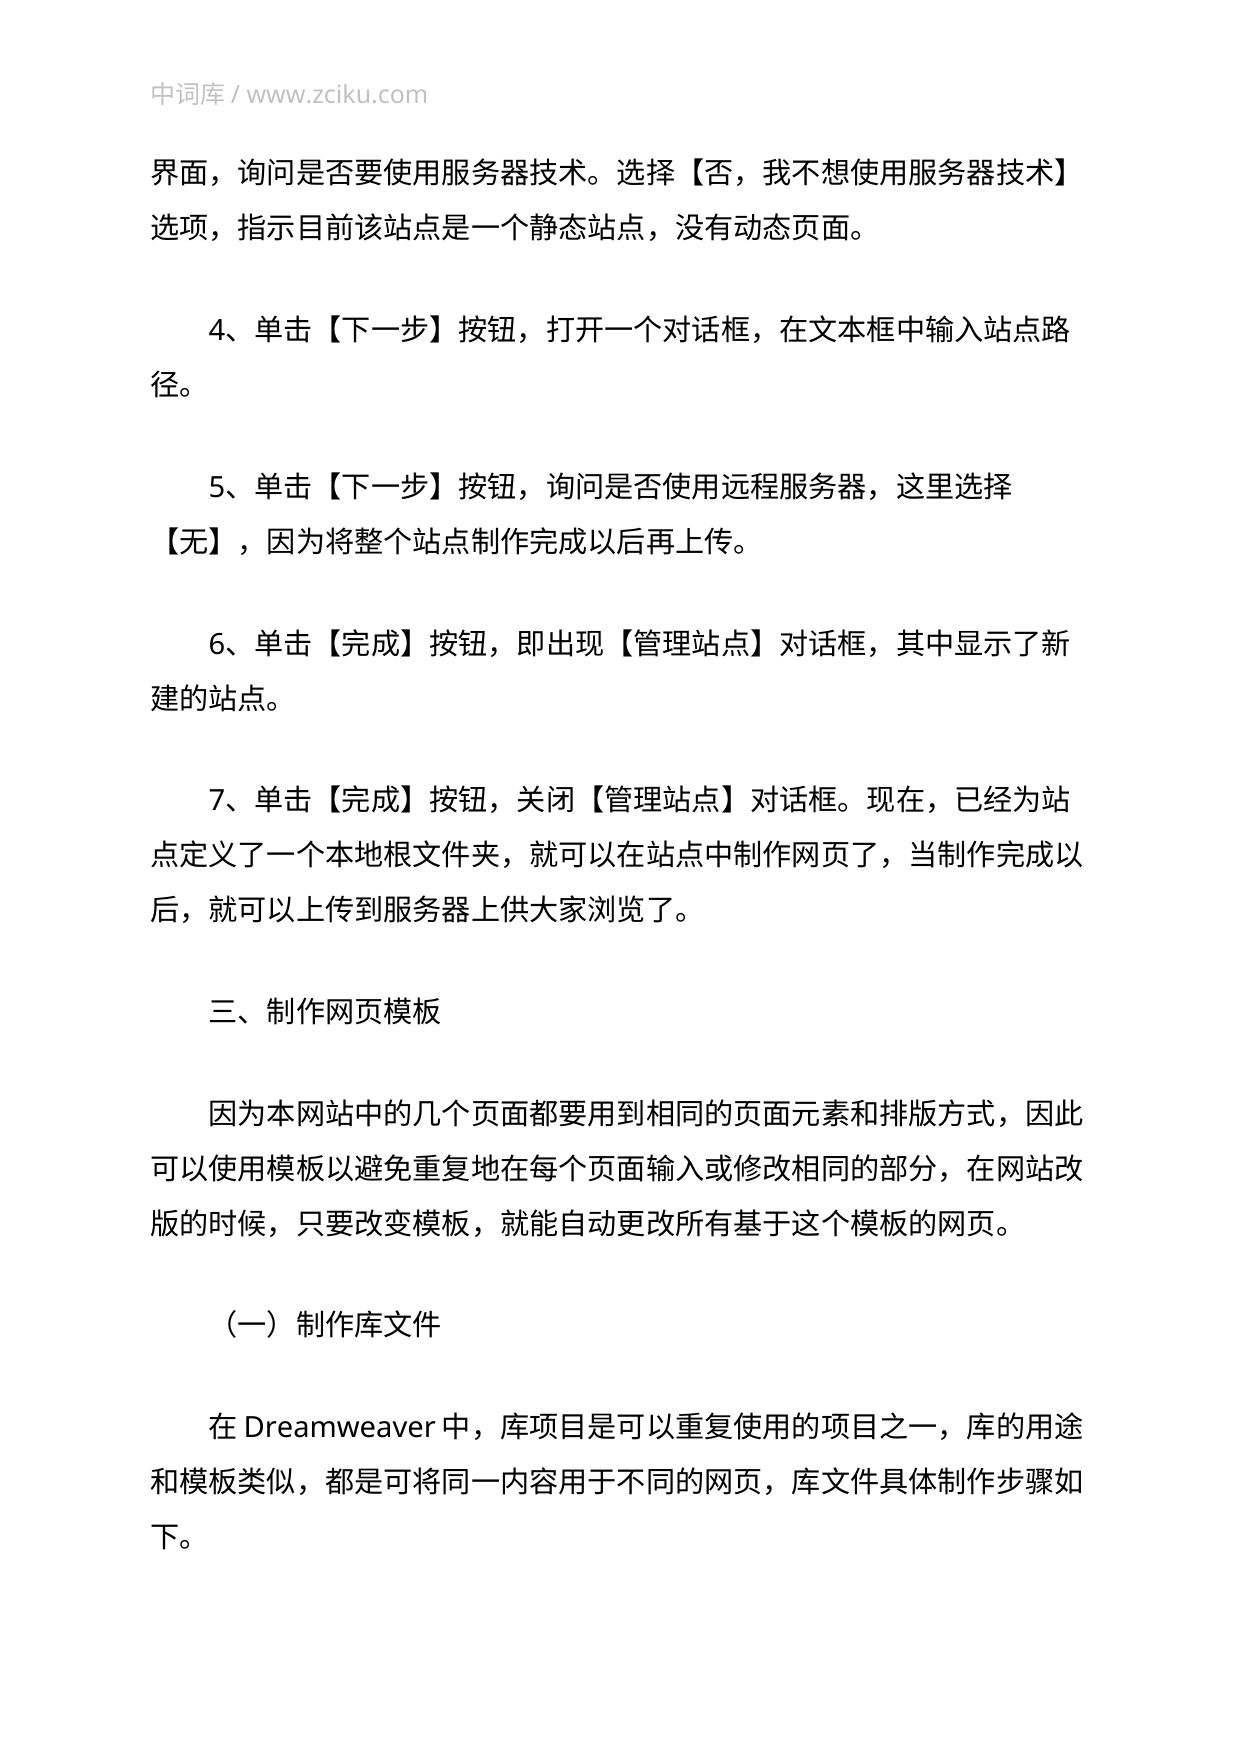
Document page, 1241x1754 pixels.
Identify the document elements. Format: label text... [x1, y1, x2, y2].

text 因为本网站中的几个页面都要用到相同的页面元素和排版方式，因此可以使用模板以避免重复地在每个页面输入或修改相同的部分，在网站改版的时候，只要改变模板，就能自动更改所有基于这个模板的网页。 [150, 1090, 1090, 1242]
text （一）制作库文件 [150, 1302, 1090, 1344]
text 在Dreamweaver中，库项目是可以重复使用的项目之一，库的用途和模板类似，都是可将同一内容用于不同的网页，库文件具体制作步骤如下。 [150, 1404, 1090, 1556]
text 7、单击【完成】按钮，关闭【管理站点】对话框。现在，已经为站点定义了一个本地根文件夹，就可以在站点中制作网页了，当制作完成以后，就可以上传到服务器上供大家浏览了。 [150, 777, 1090, 929]
text 6、单击【完成】按钮，即出现【管理站点】对话框，其中显示了新建的站点。 [150, 620, 1090, 717]
text 4、单击【下一步】按钮，打开一个对话框，在文本框中输入站点路径。 [150, 307, 1090, 404]
text 三、制作网页模板 [150, 989, 1090, 1031]
text 5、单击【下一步】按钮，询问是否使用远程服务器，这里选择【无】，因为将整个站点制作完成以后再上传。 [150, 463, 1090, 561]
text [150, 150, 1090, 247]
